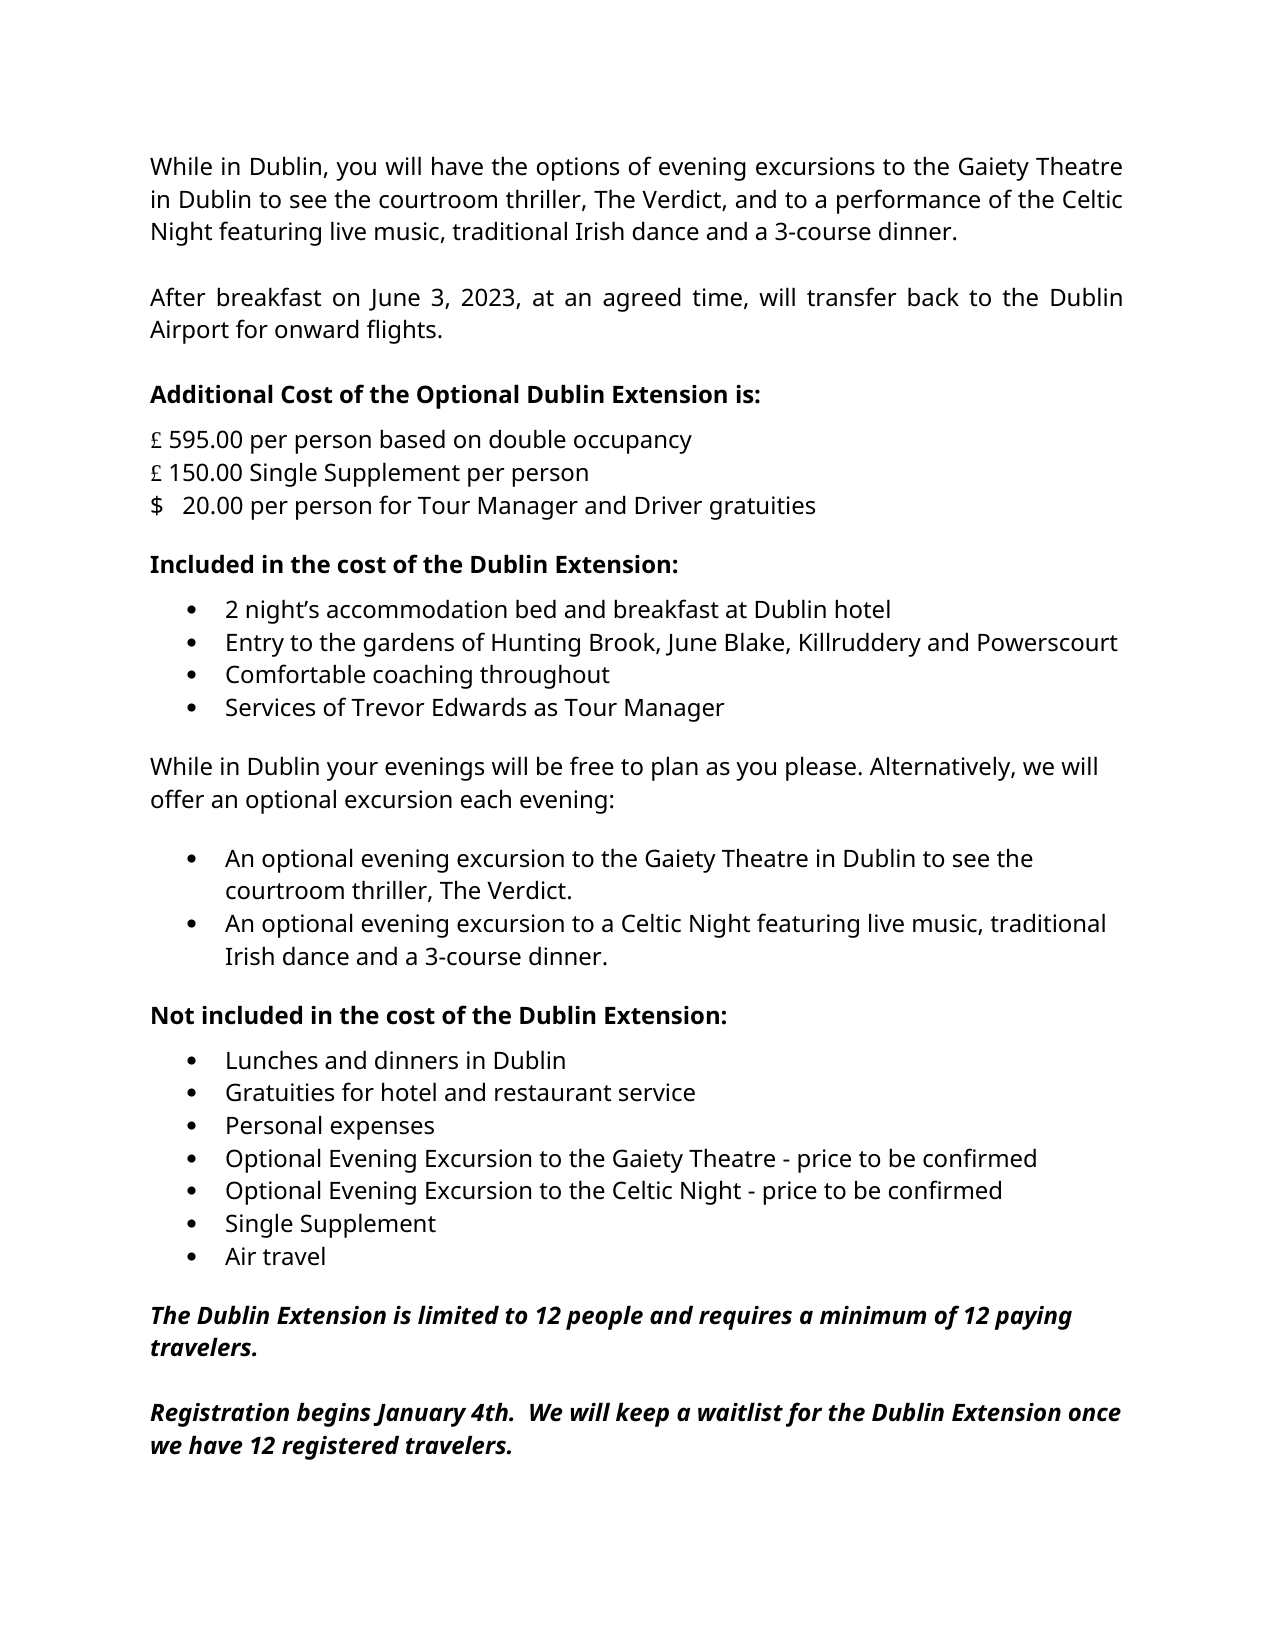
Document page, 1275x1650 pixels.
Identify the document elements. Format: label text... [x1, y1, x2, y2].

text After breakfast on June 3, 2023, at an agreed time, will transfer back to the Dublin Airport for onward flights. [150, 280, 1125, 346]
list Lunches and dinners in Dublin [187, 1044, 1125, 1076]
list An optional evening excursion to the Gaiety Theatre in Dublin to see the courtroom thriller, The Verdict. [187, 842, 1125, 907]
text Registration begins January 4th. We will keep a waitlist for the Dublin Extension once we have 12 registered travelers. [150, 1396, 1125, 1461]
list Air travel [187, 1239, 1125, 1272]
text The Dublin Extension is limited to 12 people and requires a minimum of 12 paying travelers. [150, 1298, 1125, 1364]
text Included in the cost of the Dublin Extension: [150, 548, 1125, 580]
text £ 595.00 per person based on double occupancy £ 150.00 Single Supplement per person $ 20.00 per person for Tour Manager and Driver gratuities [150, 423, 1125, 521]
list Optional Evening Excursion to the Celtic Night - price to be confirmed [187, 1174, 1125, 1207]
list Optional Evening Excursion to the Gaiety Theatre - price to be confirmed [187, 1141, 1125, 1174]
list Comfortable coaching throughout [187, 658, 1125, 691]
text Not included in the cost of the Dublin Extension: [150, 998, 1125, 1031]
list An optional evening excursion to a Celtic Night featuring live music, traditional Irish dance and a 3-course dinner. [187, 907, 1125, 972]
list Gratuities for hotel and restaurant service [187, 1076, 1125, 1109]
text While in Dublin your evenings will be free to plan as you please. Alternatively, we will offer an optional excursion each evening: [150, 750, 1125, 815]
text Additional Cost of the Optional Dublin Extension is: [150, 378, 1125, 411]
list Personal expenses [187, 1109, 1125, 1141]
list 2 night’s accommodation bed and breakfast at Dublin hotel [187, 593, 1125, 625]
list Single Supplement [187, 1207, 1125, 1239]
text While in Dublin, you will have the options of evening excursions to the Gaiety Theatre in Dublin to see the courtroom thriller, The Verdict, and to a performance of the Celtic Night featuring live music, traditional Irish dance and a 3-course dinner. [150, 150, 1125, 248]
list Services of Trevor Edwards as Tour Manager [187, 691, 1125, 723]
list Entry to the gardens of Hunting Brook, June Blake, Killruddery and Powerscourt [187, 625, 1125, 658]
